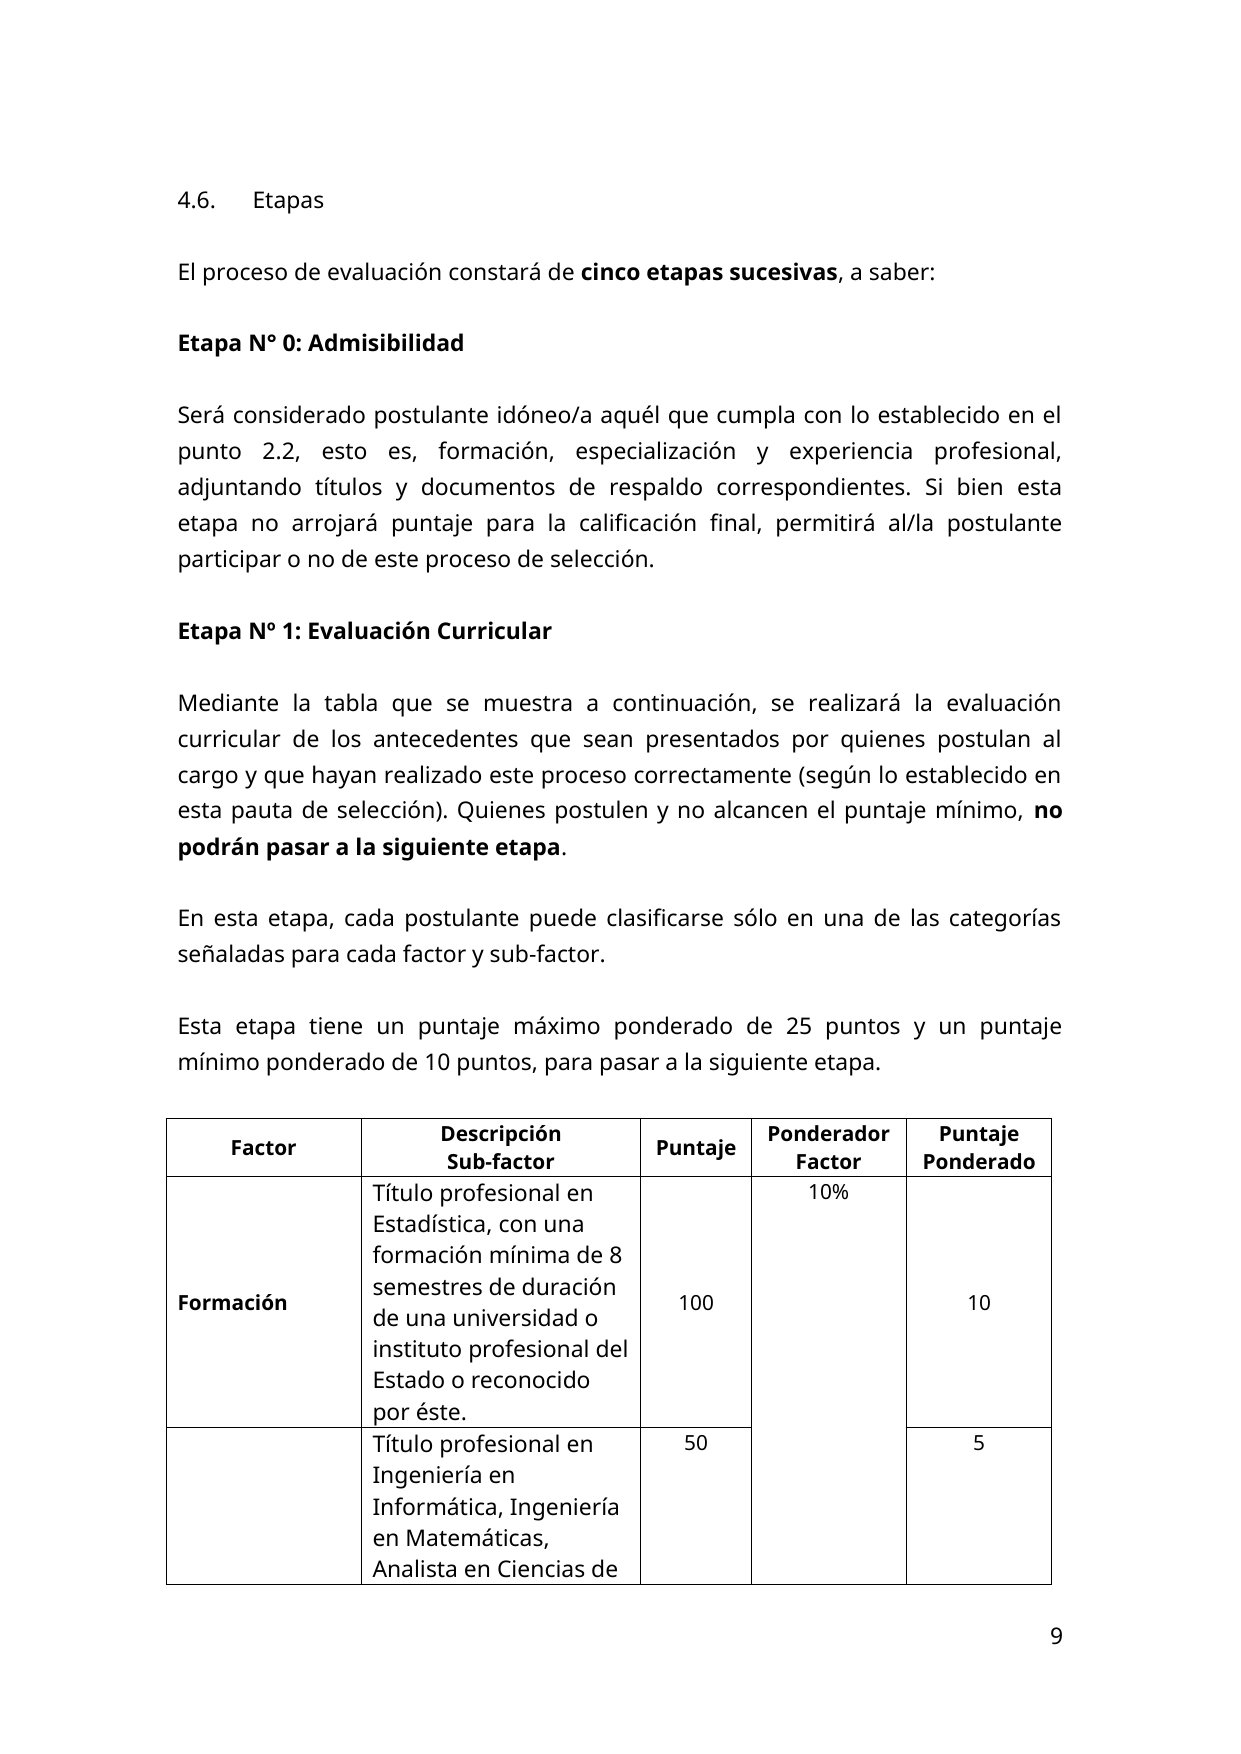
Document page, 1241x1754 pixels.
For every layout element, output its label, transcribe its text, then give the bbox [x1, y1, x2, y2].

text Esta etapa tiene un puntaje máximo ponderado de 25 puntos y un puntaje mínimo ponderado de 10 puntos, para pasar a la siguiente etapa. [177, 1010, 1063, 1077]
table_cell [167, 1428, 361, 1584]
text Mediante la tabla que se muestra a continuación, se realizará la evaluación curricular de los antecedentes que sean presentados por quienes postulan al cargo y que hayan realizado este proceso correctamente (según lo establecido en esta pauta de selección). Quienes postulen y no alcancen el puntaje mínimo, no podrán pasar a la siguiente etapa. [177, 687, 1063, 862]
table_cell 10% [752, 1177, 906, 1584]
table_header Puntaje [641, 1119, 751, 1176]
table_cell Formación [167, 1177, 361, 1427]
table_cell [362, 1428, 640, 1584]
text Etapa N° 0: Admisibilidad [177, 327, 1063, 358]
text Será considerado postulante idóneo/a aquél que cumpla con lo establecido en el punto 2.2, esto es, formación, especialización y experiencia profesional, adjuntando títulos y documentos de respaldo correspondientes. Si bien esta etapa no arrojará puntaje para la calificación final, permitirá al/la postulante participar o no de este proceso de selección. [177, 399, 1063, 574]
table_cell 5 [907, 1428, 1051, 1584]
table_cell Título profesional en Estadística, con una formación mínima de 8 semestres de duración de una universidad o instituto profesional del Estado o reconocido por éste. [362, 1177, 640, 1427]
text El proceso de evaluación constará de cinco etapas sucesivas, a saber: [177, 255, 1063, 287]
list Etapas [177, 183, 1063, 215]
table_cell 10 [907, 1177, 1051, 1427]
table_header Descripción Sub-factor [362, 1119, 640, 1176]
text En esta etapa, cada postulante puede clasificarse sólo en una de las categorías señaladas para cada factor y sub-factor. [177, 902, 1063, 969]
table_header Factor [167, 1119, 361, 1176]
table_cell 100 [641, 1177, 751, 1427]
text Etapa Nº 1: Evaluación Curricular [177, 615, 1063, 646]
table_header Puntaje Ponderado [907, 1119, 1051, 1176]
table_header Ponderador Factor [752, 1119, 906, 1176]
table_cell 50 [641, 1428, 751, 1584]
